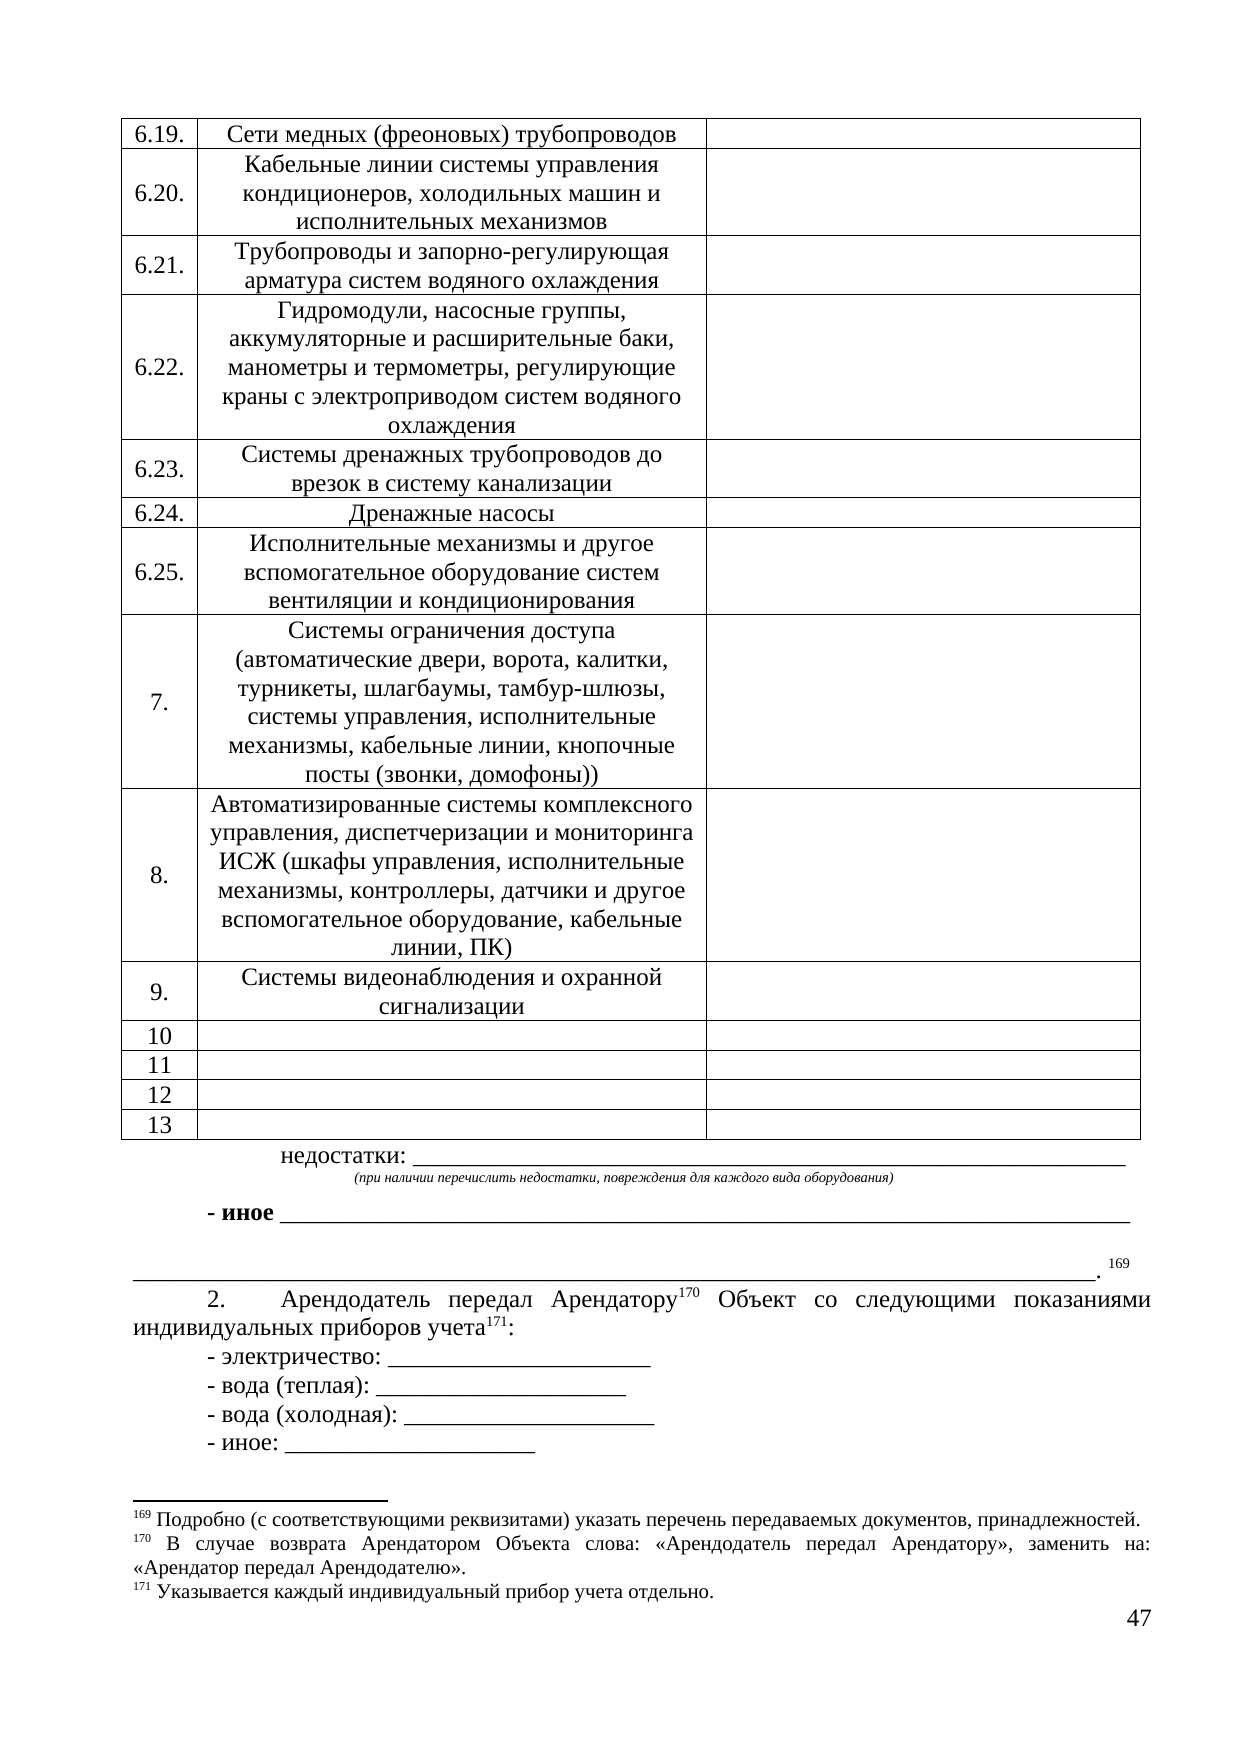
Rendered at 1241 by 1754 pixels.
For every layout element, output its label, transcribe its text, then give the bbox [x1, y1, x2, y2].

table_cell 6.24. [122, 498, 197, 527]
table_cell [707, 1051, 1140, 1079]
table_cell [707, 440, 1140, 497]
text _____________________________________________________________________________. [133, 1255, 1152, 1284]
text - вода (теплая): ____________________ [133, 1370, 1152, 1399]
text - иное: ____________________ [133, 1427, 1152, 1456]
table_cell 6.19. [122, 119, 197, 148]
table_cell [707, 149, 1140, 235]
table_cell [707, 615, 1140, 788]
table_cell 6.23. [122, 440, 197, 497]
table_cell [707, 528, 1140, 614]
table_cell 6.22. [122, 295, 197, 438]
table_cell Дренажные насосы [198, 498, 706, 527]
table_cell 6.25. [122, 528, 197, 614]
table_cell [707, 1021, 1140, 1049]
text недостатки: _________________________________________________________ [133, 1140, 1152, 1169]
table_cell [707, 789, 1140, 961]
table_cell 9. [122, 962, 197, 1020]
table_cell Системы дренажных трубопроводов до врезок в систему канализации [198, 440, 706, 497]
list Арендодатель передал Арендатору Объект со следующими показаниями индивидуальных приборов учета: [133, 1284, 1152, 1341]
text (при наличии перечислить недостатки, повреждения для каждого вида оборудования) [133, 1169, 1152, 1197]
table_cell Кабельные линии системы управления кондиционеров, холодильных машин и исполнительных механизмов [198, 149, 706, 235]
table_cell Гидромодули, насосные группы, аккумуляторные и расширительные баки, манометры и термометры, регулирующие краны с электроприводом систем водяного охлаждения [198, 295, 706, 438]
table_cell 8. [122, 789, 197, 961]
table_cell 6.20. [122, 149, 197, 235]
table_cell 12 [122, 1080, 197, 1109]
table_cell [707, 962, 1140, 1020]
table_cell [707, 1080, 1140, 1109]
table_cell [707, 1110, 1140, 1139]
table_cell [707, 119, 1140, 148]
table_cell [198, 1021, 706, 1049]
table_cell [198, 1080, 706, 1109]
table_cell 11 [122, 1051, 197, 1079]
table_cell [707, 498, 1140, 527]
table_cell [707, 236, 1140, 294]
table_cell [198, 1051, 706, 1079]
table_cell 13 [122, 1110, 197, 1139]
text - электричество: _____________________ [133, 1341, 1152, 1370]
table_cell Системы видеонаблюдения и охранной сигнализации [198, 962, 706, 1020]
text - вода (холодная): ____________________ [133, 1399, 1152, 1427]
table_cell Автоматизированные системы комплексного управления, диспетчеризации и мониторинга ИСЖ (шкафы управления, исполнительные механизмы, контроллеры, датчики и другое вспомогательное оборудование, кабельные линии, ПК) [198, 789, 706, 961]
table_cell [707, 295, 1140, 438]
text - иное ____________________________________________________________________ [133, 1197, 1152, 1226]
table_cell 6.21. [122, 236, 197, 294]
table_cell [198, 1110, 706, 1139]
table_cell Трубопроводы и запорно-регулирующая арматура систем водяного охлаждения [198, 236, 706, 294]
table_cell Сети медных (фреоновых) трубопроводов [198, 119, 706, 148]
table_cell 7. [122, 615, 197, 788]
table_cell Исполнительные механизмы и другое вспомогательное оборудование систем вентиляции и кондиционирования [198, 528, 706, 614]
table_cell 10 [122, 1021, 197, 1049]
table_cell Системы ограничения доступа (автоматические двери, ворота, калитки, турникеты, шлагбаумы, тамбур-шлюзы, системы управления, исполнительные механизмы, кабельные линии, кнопочные посты (звонки, домофоны)) [198, 615, 706, 788]
